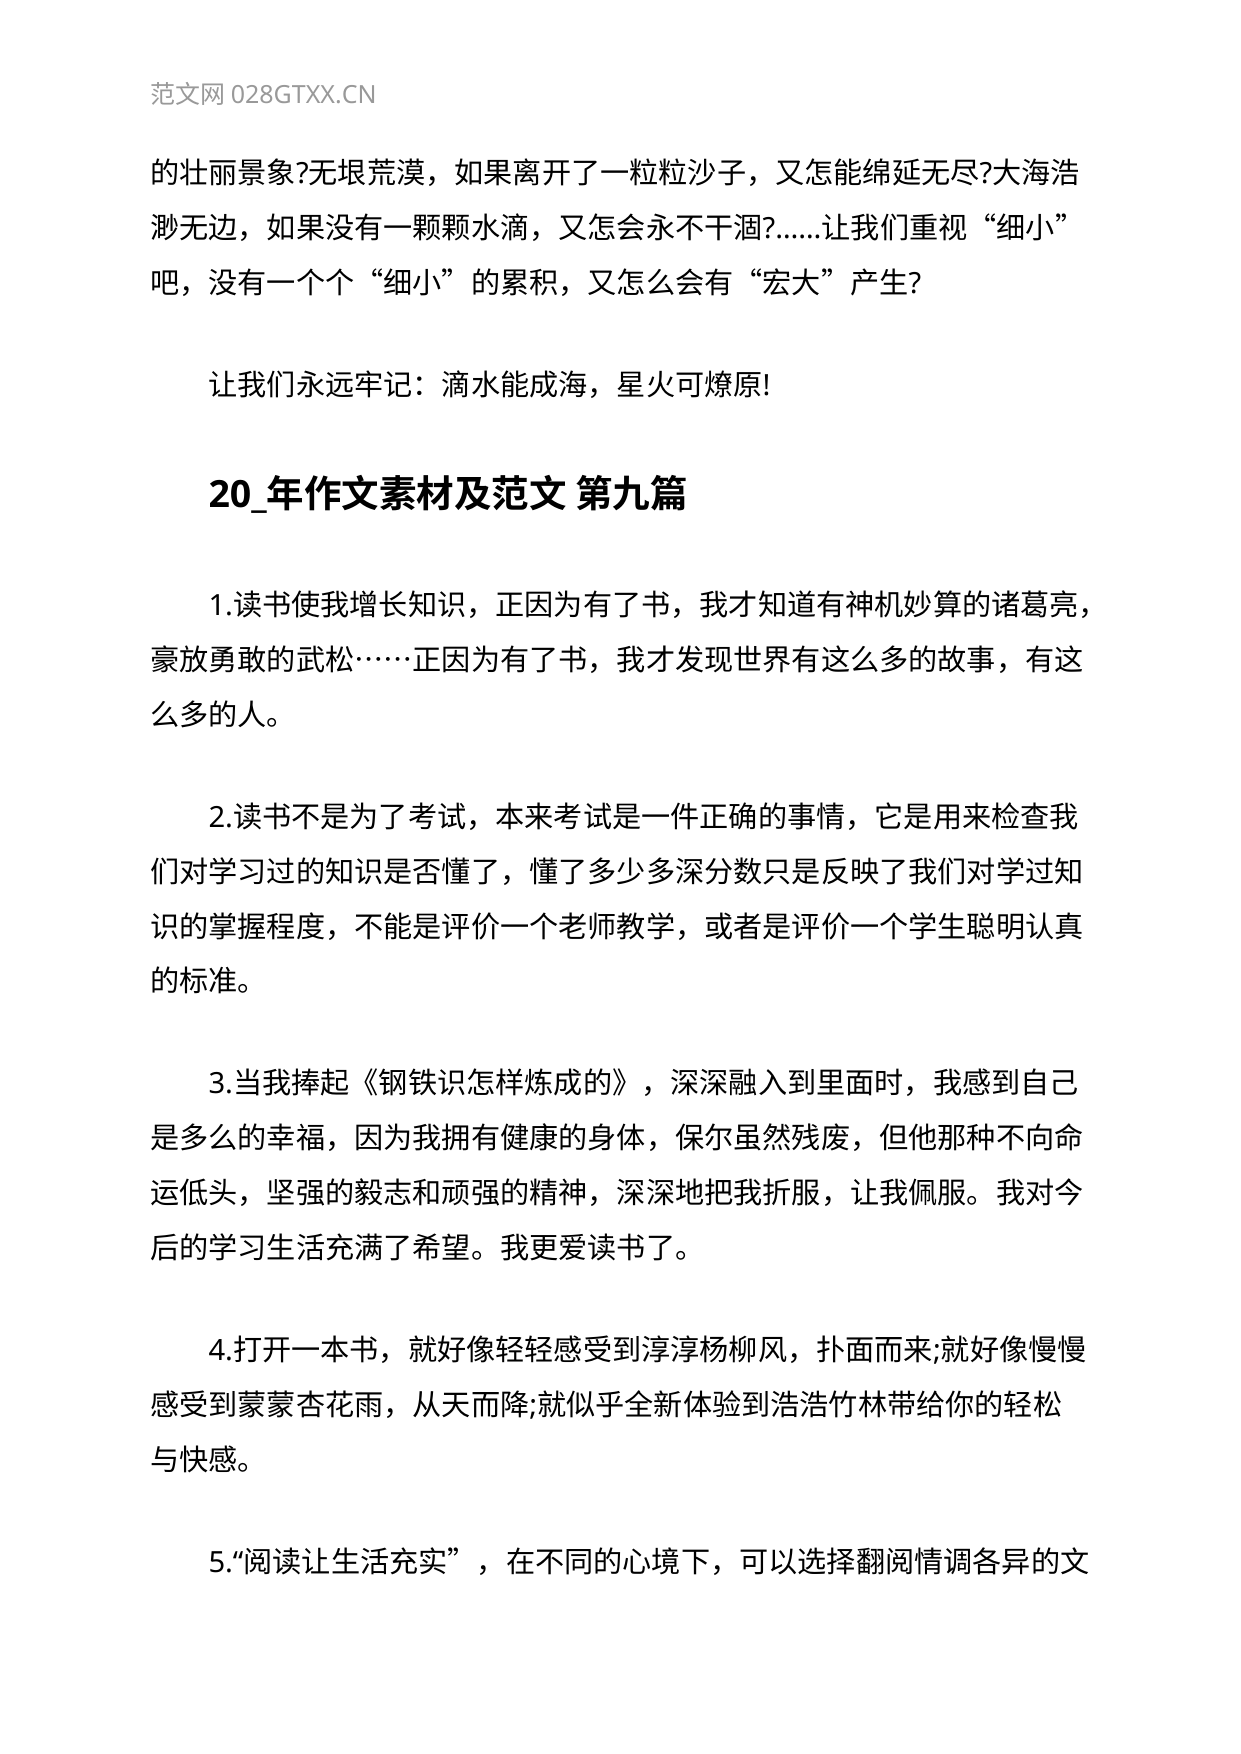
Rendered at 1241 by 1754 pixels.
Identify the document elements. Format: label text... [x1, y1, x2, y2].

text 让我们永远牢记：滴水能成海，星火可燎原! [150, 362, 1090, 404]
text 2.读书不是为了考试，本来考试是一件正确的事情，它是用来检查我们对学习过的知识是否懂了，懂了多少多深分数只是反映了我们对学过知识的掌握程度，不能是评价一个老师教学，或者是评价一个学生聪明认真的标准。 [150, 793, 1090, 1000]
text 4.打开一本书，就好像轻轻感受到淳淳杨柳风，扑面而来;就好像慢慢感受到蒙蒙杏花雨，从天而降;就似乎全新体验到浩浩竹林带给你的轻松与快感。 [150, 1326, 1090, 1479]
text 3.当我捧起《钢铁识怎样炼成的》，深深融入到里面时，我感到自己是多么的幸福，因为我拥有健康的身体，保尔虽然残废，但他那种不向命运低头，坚强的毅志和顽强的精神，深深地把我折服，让我佩服。我对今后的学习生活充满了希望。我更爱读书了。 [150, 1060, 1090, 1267]
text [150, 150, 1090, 302]
text 20_年作文素材及范文 第九篇 [150, 464, 1090, 518]
text 1.读书使我增长知识，正因为有了书，我才知道有神机妙算的诸葛亮，豪放勇敢的武松……正因为有了书，我才发现世界有这么多的故事，有这么多的人。 [150, 582, 1090, 734]
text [150, 1538, 1090, 1581]
